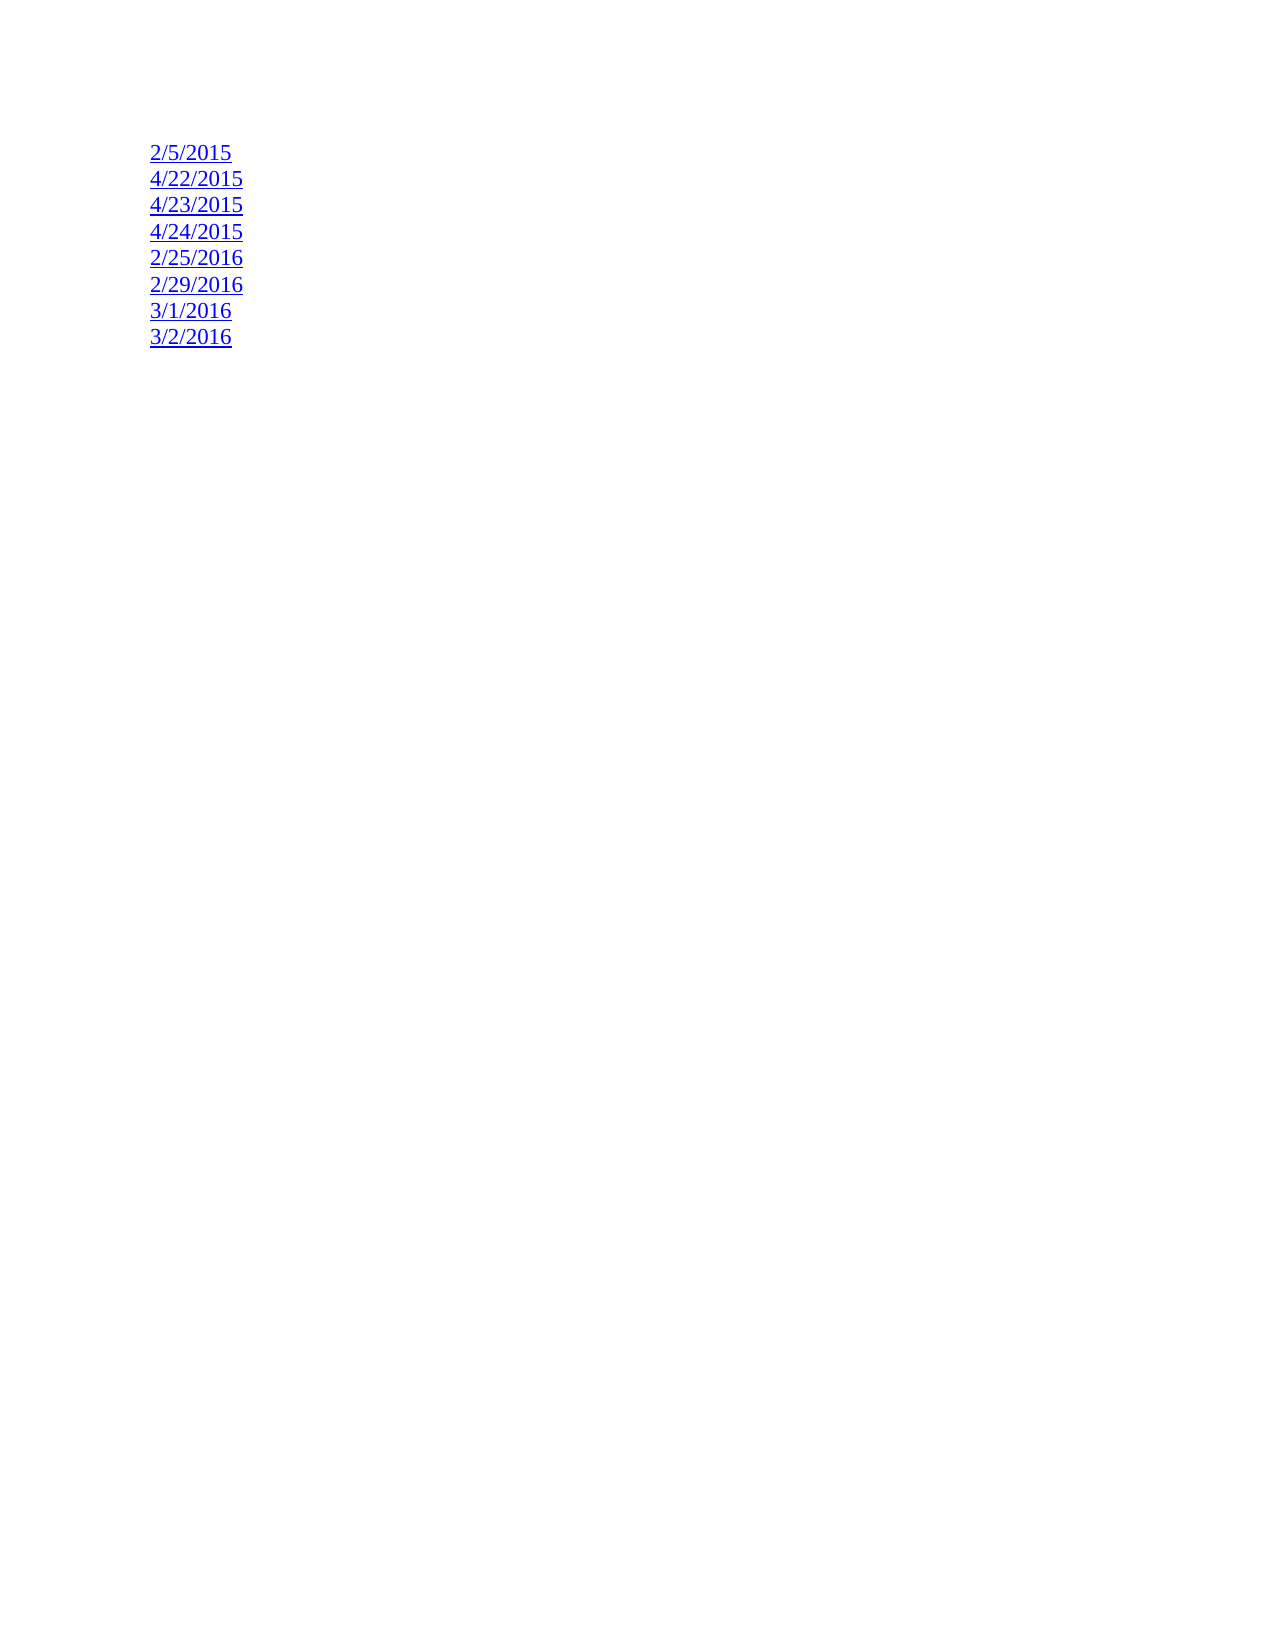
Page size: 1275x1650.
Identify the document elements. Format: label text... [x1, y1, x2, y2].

text 4/23/2015 [150, 192, 1125, 218]
text 3/2/2016 [150, 323, 1125, 350]
text 2/5/2015 [150, 139, 1125, 165]
text 3/1/2016 [150, 297, 1125, 323]
text 4/24/2015 [150, 218, 1125, 244]
text 4/22/2015 [150, 165, 1125, 192]
text 2/25/2016 [150, 244, 1125, 271]
text 2/29/2016 [150, 271, 1125, 297]
